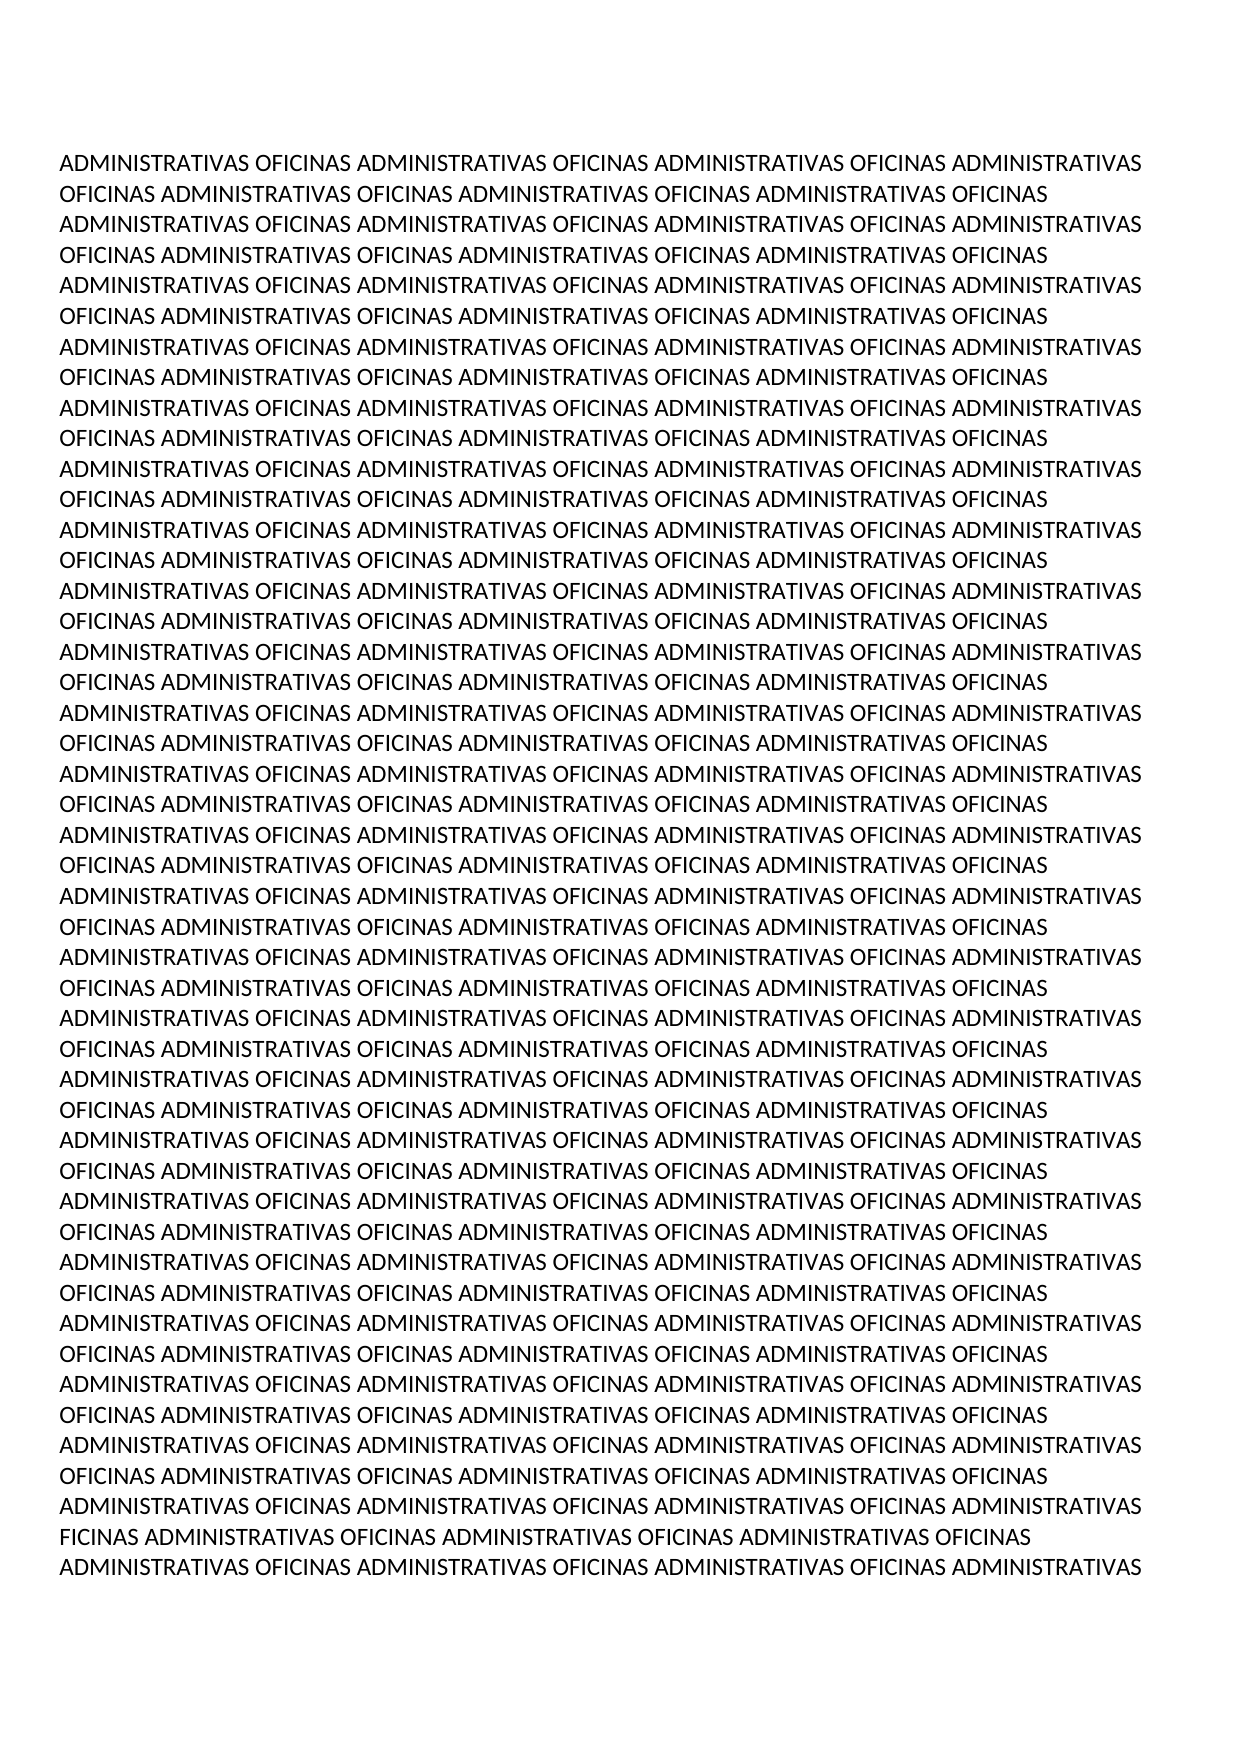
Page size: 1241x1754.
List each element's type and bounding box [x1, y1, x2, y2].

text [59, 148, 1167, 1582]
